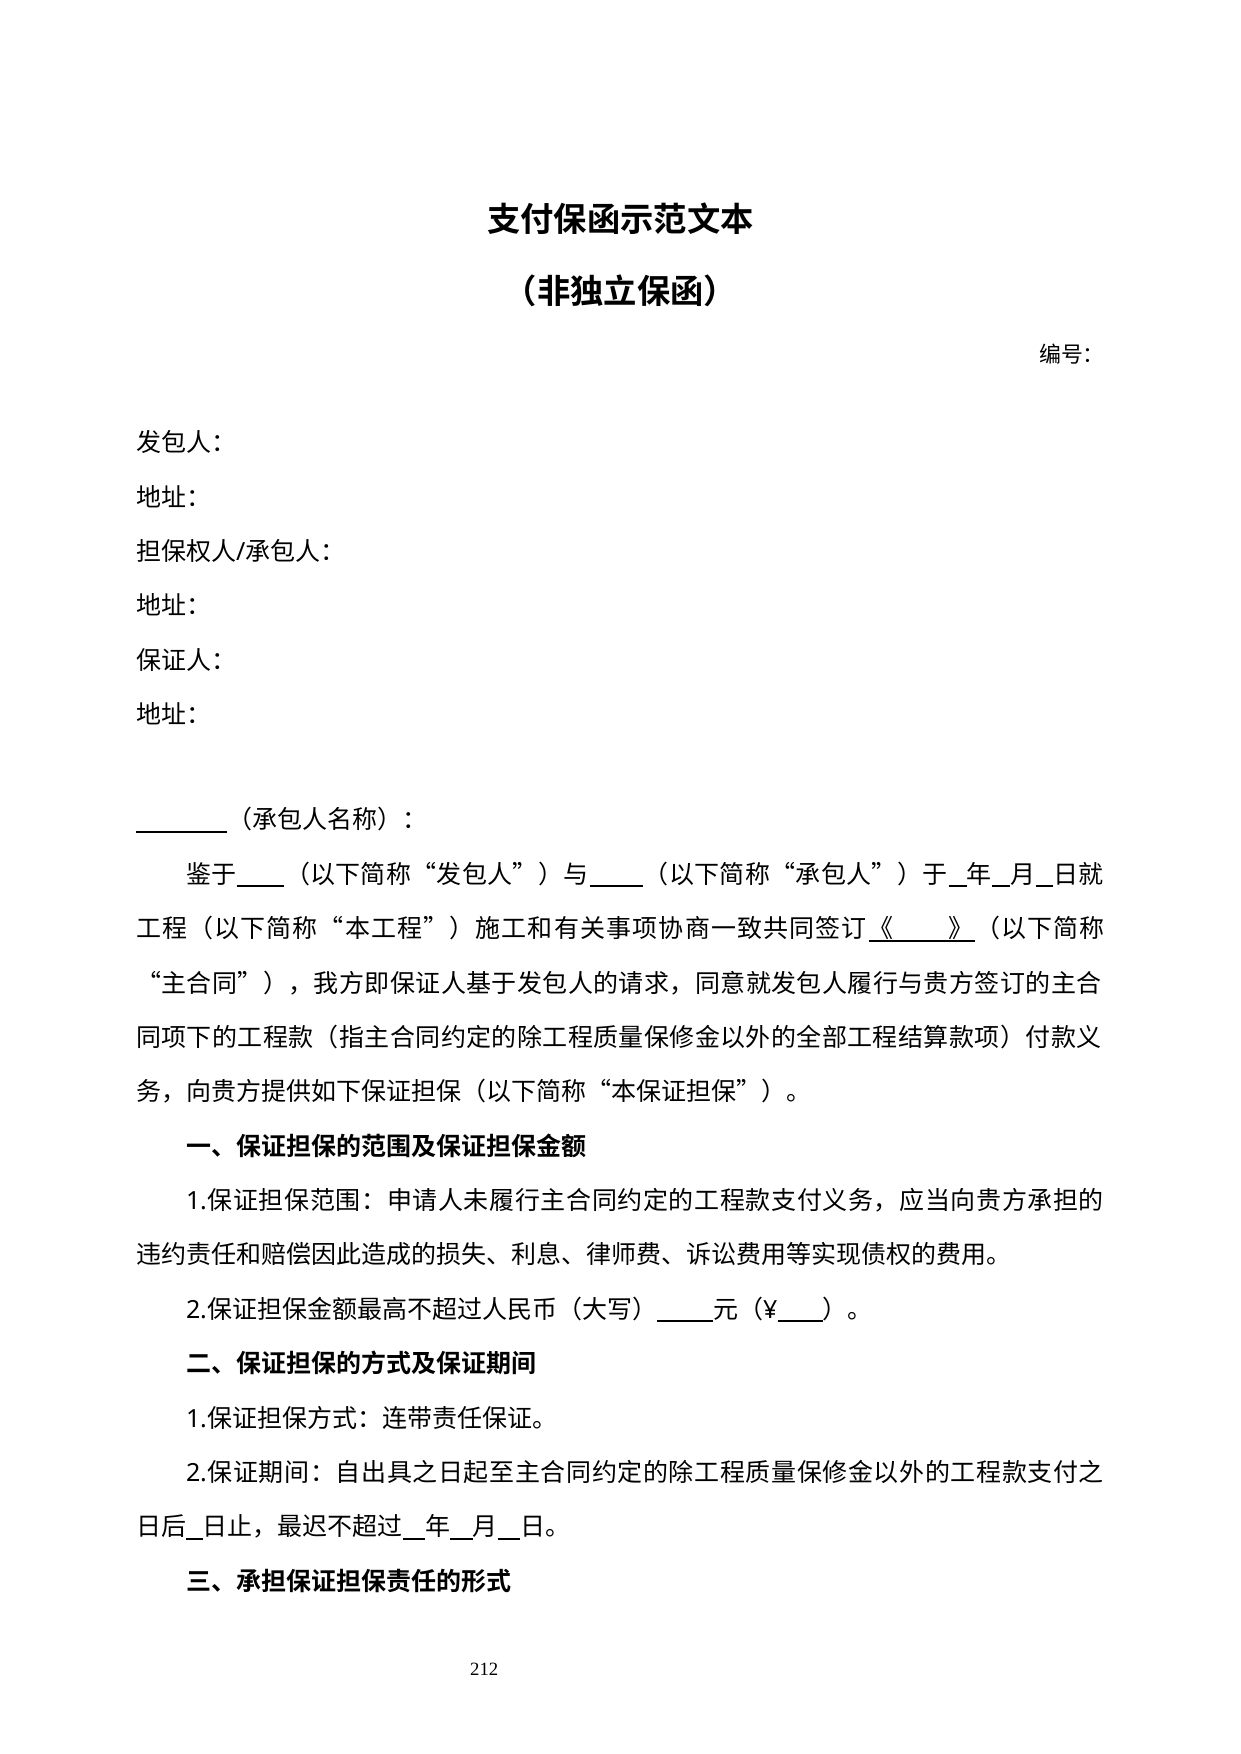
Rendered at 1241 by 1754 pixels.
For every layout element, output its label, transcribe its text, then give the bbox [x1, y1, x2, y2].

text 2.保证担保金额最高不超过人民币（大写） 元（¥ ）。 [136, 1289, 1104, 1326]
text 发包人： [136, 423, 1104, 459]
text 一、保证担保的范围及保证担保金额 [136, 1126, 1104, 1162]
text 三、承担保证担保责任的形式 [136, 1561, 1104, 1597]
text 保证人： [136, 640, 1104, 676]
text 鉴于 （以下简称“发包人”）与 （以下简称“承包人”）于 年 月 日就 工程（以下简称“本工程”）施工和有关事项协商一致共同签订《 》（以下简称“主合同”），我方即保证人基于发包人的请求，同意就发包人履行与贵方签订的主合同项下的工程款（指主合同约定的除工程质量保修金以外的全部工程结算款项）付款义务，向贵方提供如下保证担保（以下简称“本保证担保”）。 [136, 854, 1104, 1108]
text 1.保证担保范围：申请人未履行主合同约定的工程款支付义务，应当向贵方承担的违约责任和赔偿因此造成的损失、利息、律师费、诉讼费用等实现债权的费用。 [136, 1181, 1104, 1271]
text 2.保证期间：自出具之日起至主合同约定的除工程质量保修金以外的工程款支付之日后 日止，最迟不超过 年 月 日。 [136, 1452, 1104, 1543]
text 支付保函示范文本 [136, 193, 1104, 241]
text （非独立保函） [136, 265, 1104, 313]
text 地址： [136, 586, 1104, 622]
text 担保权人/承包人： [136, 531, 1104, 568]
text 地址： [136, 477, 1104, 513]
text 编号： [136, 337, 1104, 369]
text 地址： [136, 694, 1104, 731]
text 二、保证担保的方式及保证期间 [136, 1344, 1104, 1380]
text （承包人名称）： [136, 800, 1104, 836]
text 1.保证担保方式：连带责任保证。 [136, 1398, 1104, 1434]
